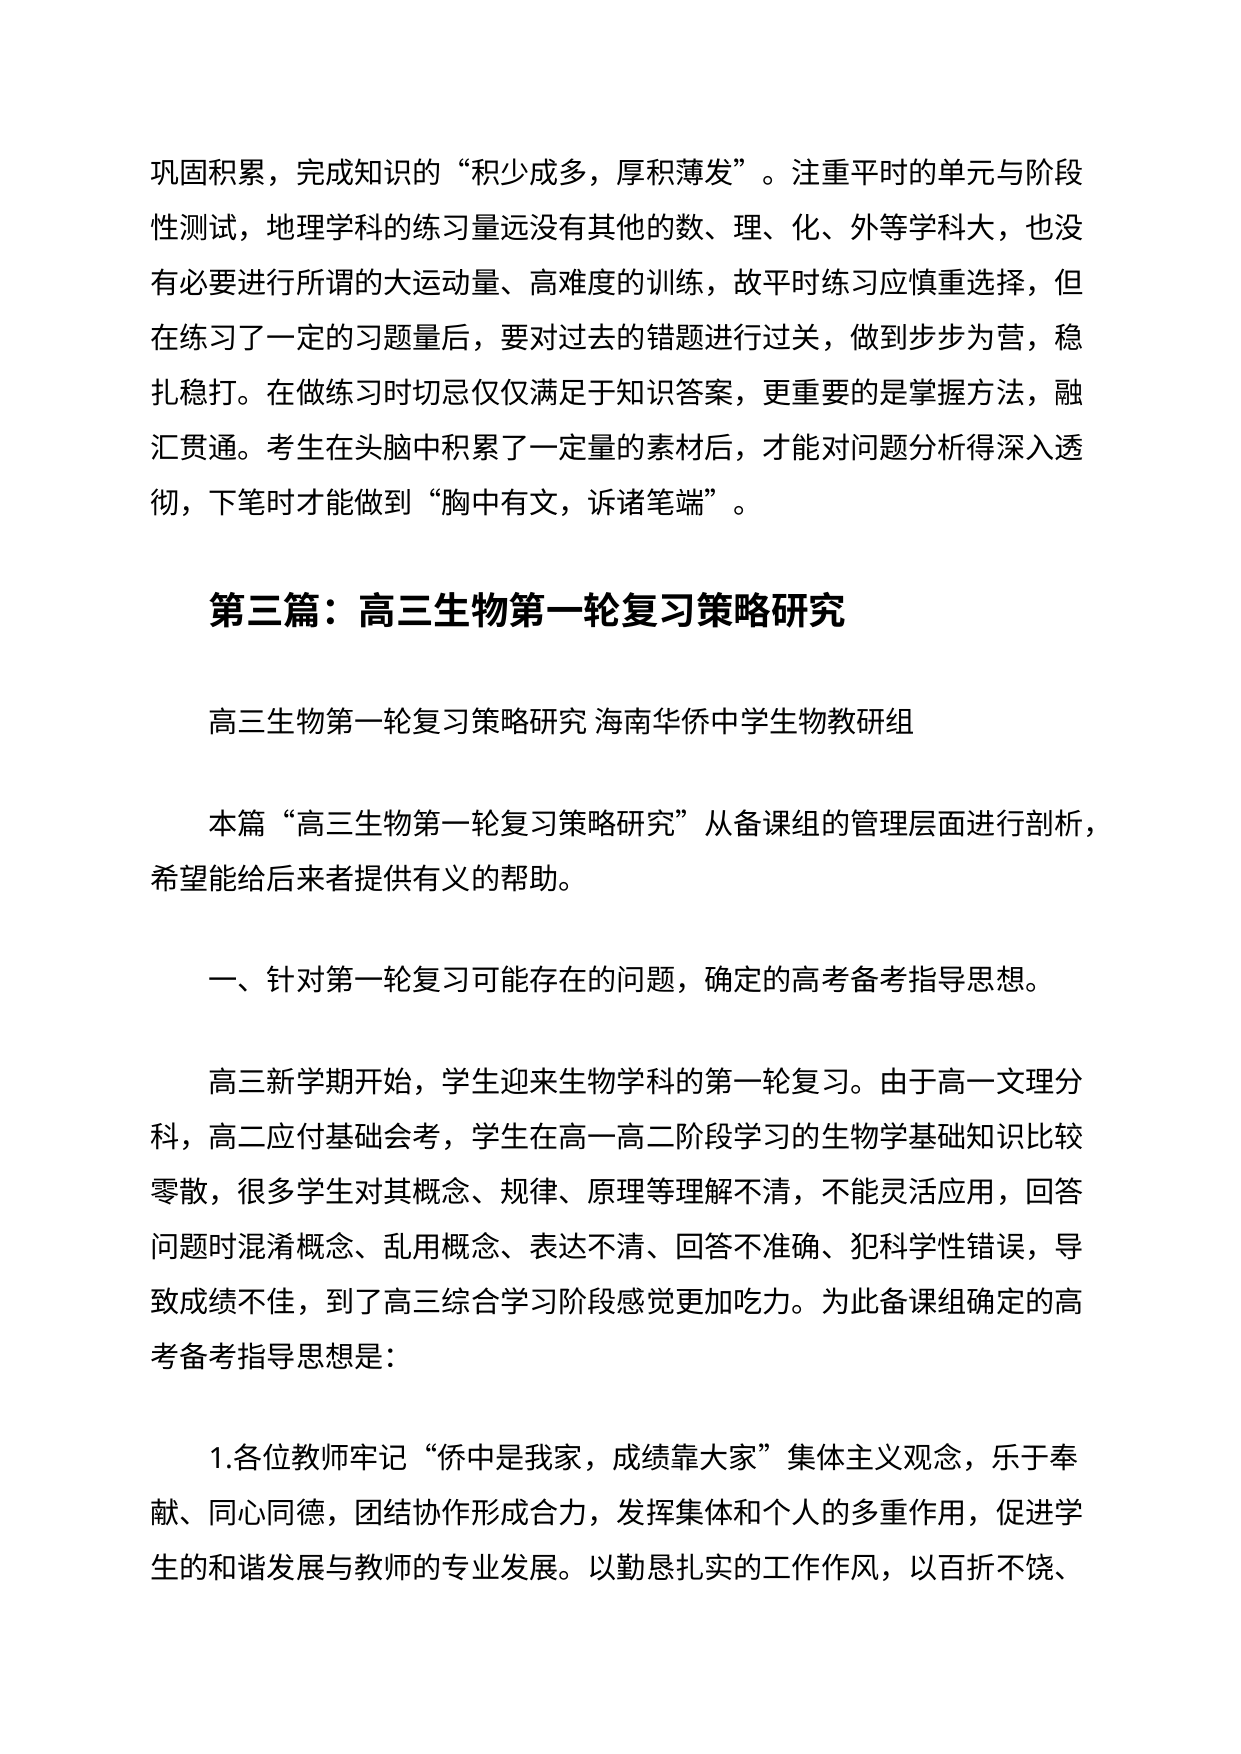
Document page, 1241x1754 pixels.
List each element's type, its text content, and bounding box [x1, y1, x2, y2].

text 高三新学期开始，学生迎来生物学科的第一轮复习。由于高一文理分科，高二应付基础会考，学生在高一高二阶段学习的生物学基础知识比较零散，很多学生对其概念、规律、原理等理解不清，不能灵活应用，回答问题时混淆概念、乱用概念、表达不清、回答不准确、犯科学性错误，导致成绩不佳，到了高三综合学习阶段感觉更加吃力。为此备课组确定的高考备考指导思想是： [150, 1059, 1090, 1376]
text 第三篇：高三生物第一轮复习策略研究 [150, 581, 1090, 635]
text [150, 150, 1090, 522]
text 本篇“高三生物第一轮复习策略研究”从备课组的管理层面进行剖析，希望能给后来者提供有义的帮助。 [150, 800, 1090, 897]
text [150, 1435, 1090, 1587]
text 一、针对第一轮复习可能存在的问题，确定的高考备考指导思想。 [150, 957, 1090, 999]
text 高三生物第一轮复习策略研究 海南华侨中学生物教研组 [150, 698, 1090, 741]
